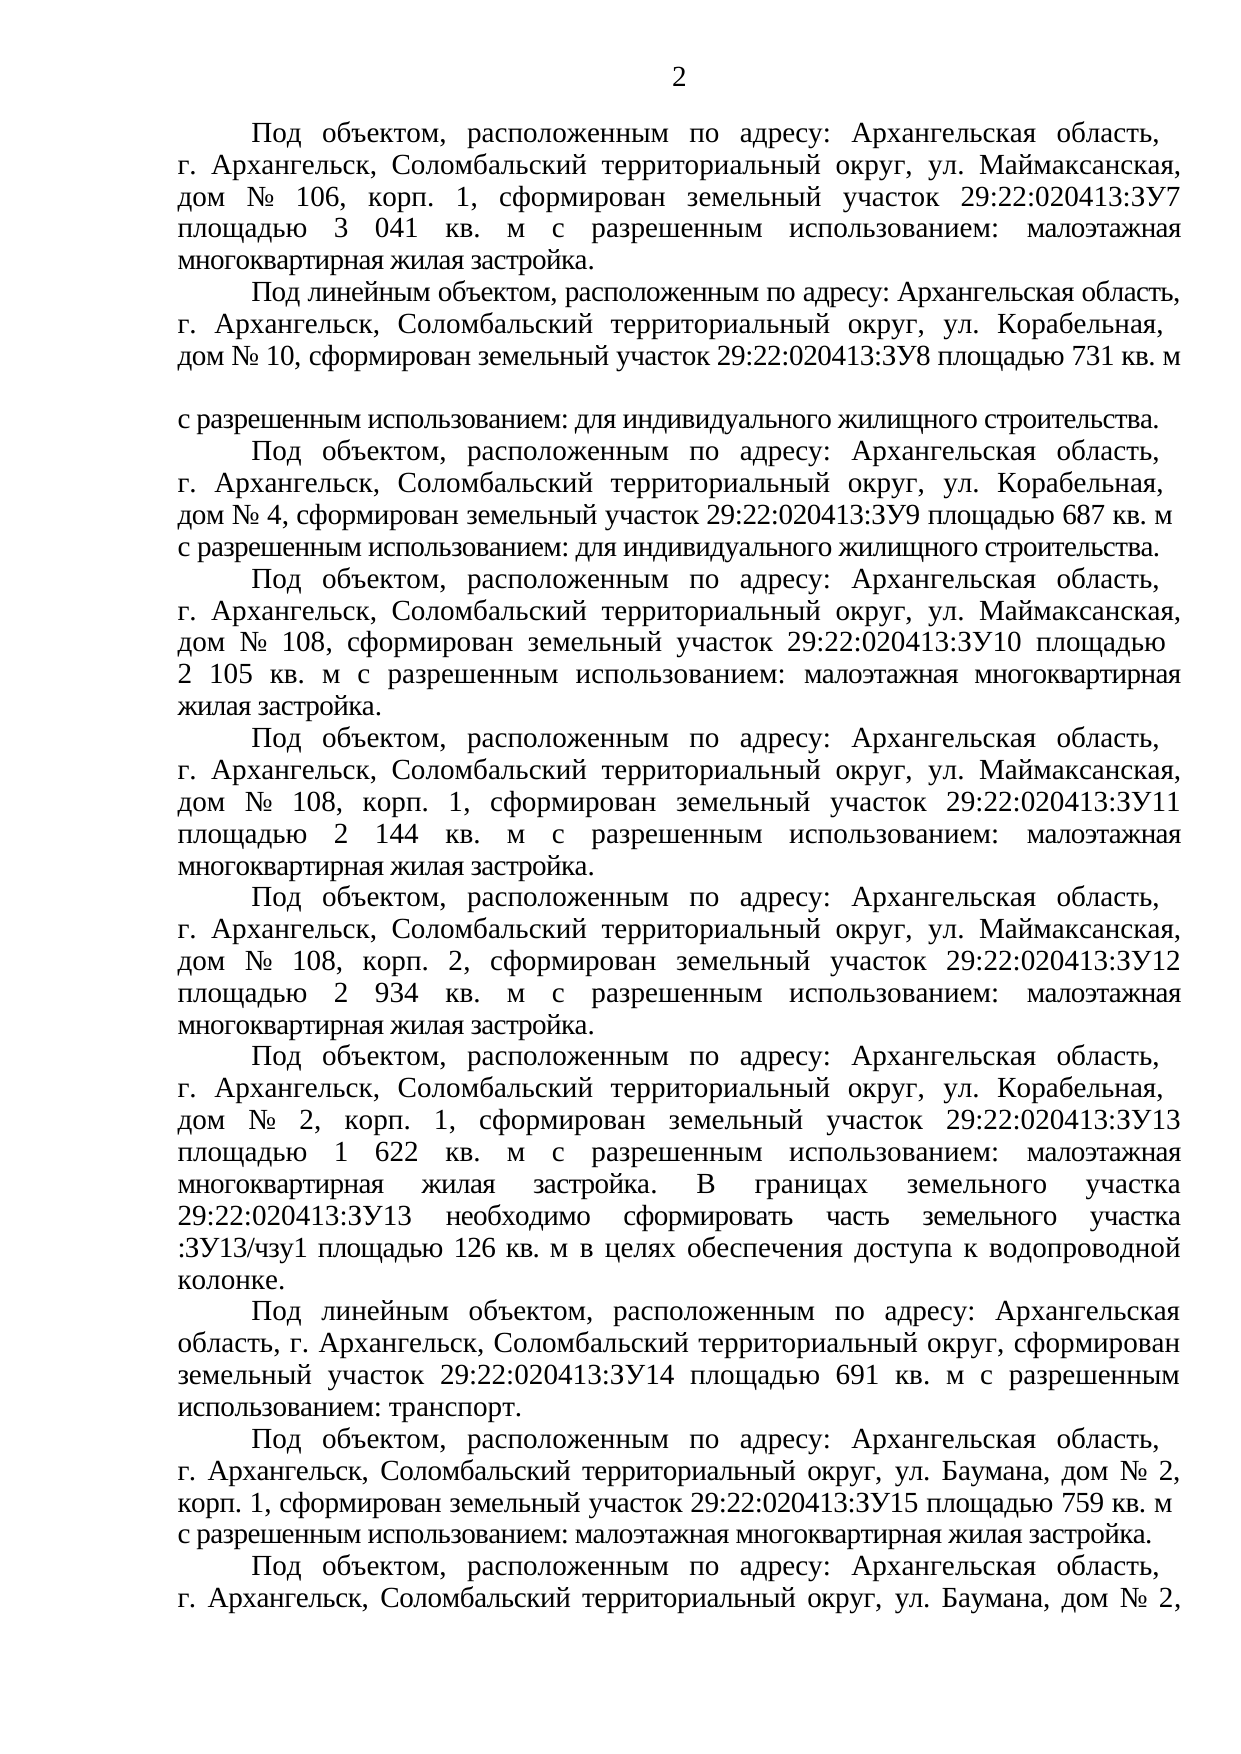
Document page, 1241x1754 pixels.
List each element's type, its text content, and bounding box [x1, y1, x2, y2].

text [177, 1550, 1181, 1614]
text Под объектом, расположенным по адресу: Архангельская область, г. Архангельск, Соломбальский территориальный округ, ул. Маймаксанская, дом № 106, корп. 1, сформирован земельный участок 29:22:020413:ЗУ7 площадью 3 041 кв. м с разрешенным использованием: малоэтажная многоквартирная жилая застройка. [177, 117, 1181, 276]
text Под объектом, расположенным по адресу: Архангельская область, г. Архангельск, Соломбальский территориальный округ, ул. Маймаксанская, дом № 108, корп. 1, сформирован земельный участок 29:22:020413:ЗУ11 площадью 2 144 кв. м с разрешенным использованием: малоэтажная многоквартирная жилая застройка. [177, 722, 1181, 881]
text Под объектом, расположенным по адресу: Архангельская область, г. Архангельск, Соломбальский территориальный округ, ул. Корабельная, дом № 4, сформирован земельный участок 29:22:020413:ЗУ9 площадью 687 кв. м с разрешенным использованием: для индивидуального жилищного строительства. [177, 435, 1181, 563]
text Под линейным объектом, расположенным по адресу: Архангельская область, г. Архангельск, Соломбальский территориальный округ, ул. Корабельная, дом № 10, сформирован земельный участок 29:22:020413:ЗУ8 площадью 731 кв. м с разрешенным использованием: для индивидуального жилищного строительства. [177, 276, 1181, 435]
text Под объектом, расположенным по адресу: Архангельская область, г. Архангельск, Соломбальский территориальный округ, ул. Маймаксанская, дом № 108, сформирован земельный участок 29:22:020413:ЗУ10 площадью 2 105 кв. м с разрешенным использованием: малоэтажная многоквартирная жилая застройка. [177, 563, 1181, 722]
text Под объектом, расположенным по адресу: Архангельская область, г. Архангельск, Соломбальский территориальный округ, ул. Корабельная, дом № 2, корп. 1, сформирован земельный участок 29:22:020413:ЗУ13 площадью 1 622 кв. м с разрешенным использованием: малоэтажная многоквартирная жилая застройка. В границах земельного участка 29:22:020413:ЗУ13 необходимо сформировать часть земельного участка :ЗУ13/чзу1 площадью 126 кв. м в целях обеспечения доступа к водопроводной колонке. [177, 1040, 1181, 1295]
text Под объектом, расположенным по адресу: Архангельская область, г. Архангельск, Соломбальский территориальный округ, ул. Маймаксанская, дом № 108, корп. 2, сформирован земельный участок 29:22:020413:ЗУ12 площадью 2 934 кв. м с разрешенным использованием: малоэтажная многоквартирная жилая застройка. [177, 881, 1181, 1040]
text Под линейным объектом, расположенным по адресу: Архангельская область, г. Архангельск, Соломбальский территориальный округ, сформирован земельный участок 29:22:020413:ЗУ14 площадью 691 кв. м с разрешенным использованием: транспорт. [177, 1295, 1181, 1423]
text Под объектом, расположенным по адресу: Архангельская область, г. Архангельск, Соломбальский территориальный округ, ул. Баумана, дом № 2, корп. 1, сформирован земельный участок 29:22:020413:ЗУ15 площадью 759 кв. м с разрешенным использованием: малоэтажная многоквартирная жилая застройка. [177, 1423, 1181, 1550]
